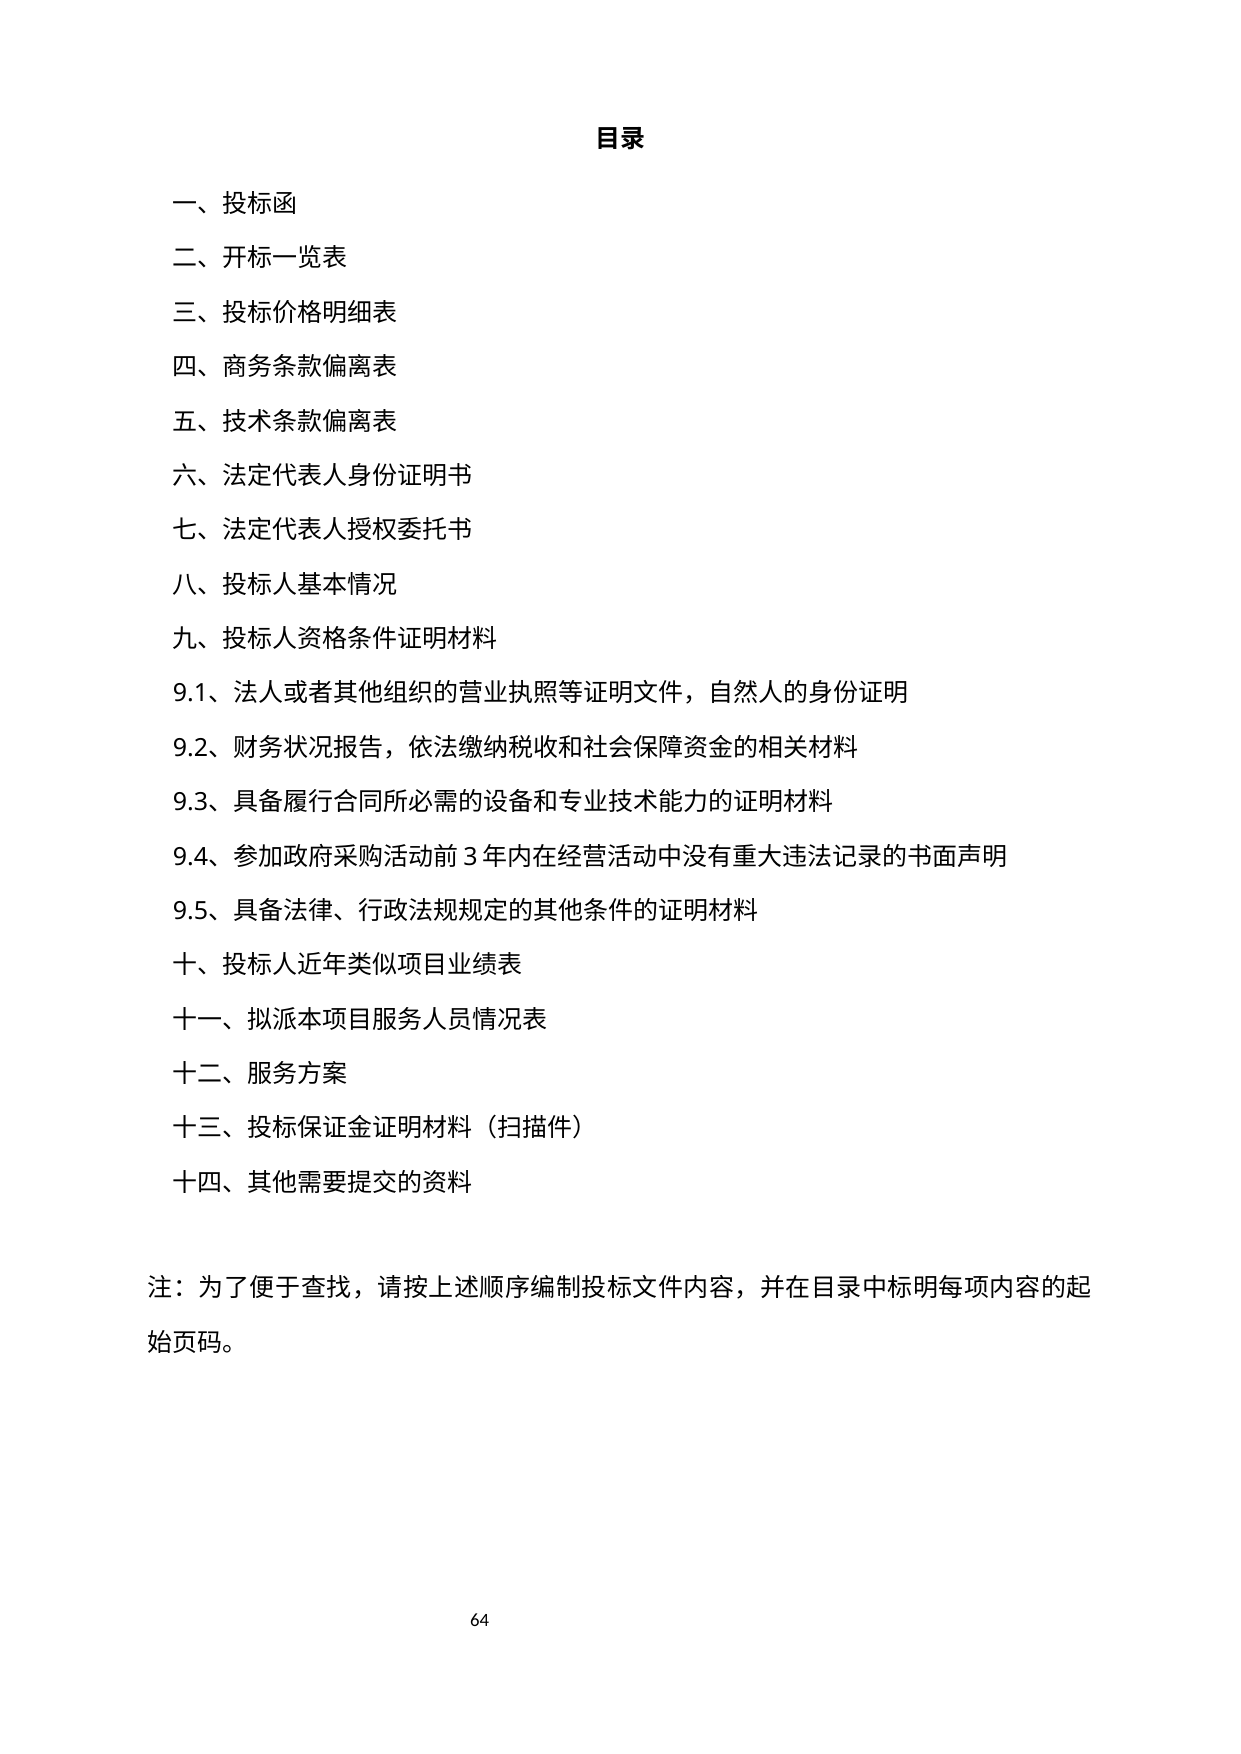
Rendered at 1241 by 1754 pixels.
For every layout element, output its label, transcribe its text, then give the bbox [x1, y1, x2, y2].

text 十一、拟派本项目服务人员情况表 [148, 999, 1092, 1035]
text 七、法定代表人授权委托书 [148, 510, 1092, 546]
text 9.5、具备法律、行政法规规定的其他条件的证明材料 [148, 890, 1092, 927]
text 9.1、法人或者其他组织的营业执照等证明文件，自然人的身份证明 [148, 673, 1092, 709]
text 注：为了便于查找，请按上述顺序编制投标文件内容，并在目录中标明每项内容的起始页码。 [148, 1268, 1092, 1358]
text 9.3、具备履行合同所必需的设备和专业技术能力的证明材料 [148, 782, 1092, 818]
text 十二、服务方案 [148, 1053, 1092, 1090]
text 9.4、参加政府采购活动前3年内在经营活动中没有重大违法记录的书面声明 [148, 836, 1092, 872]
text 9.2、财务状况报告，依法缴纳税收和社会保障资金的相关材料 [148, 727, 1092, 763]
text 五、技术条款偏离表 [148, 401, 1092, 437]
text 十三、投标保证金证明材料（扫描件） [148, 1108, 1092, 1144]
text 四、商务条款偏离表 [148, 347, 1092, 383]
text 十、投标人近年类似项目业绩表 [148, 945, 1092, 981]
text 三、投标价格明细表 [148, 292, 1092, 328]
text 十四、其他需要提交的资料 [148, 1162, 1092, 1198]
text 二、开标一览表 [148, 238, 1092, 274]
text 九、投标人资格条件证明材料 [148, 618, 1092, 655]
text 一、投标函 [148, 183, 1092, 220]
text 目录 [148, 118, 1092, 154]
text 八、投标人基本情况 [148, 564, 1092, 600]
text 六、法定代表人身份证明书 [148, 455, 1092, 492]
